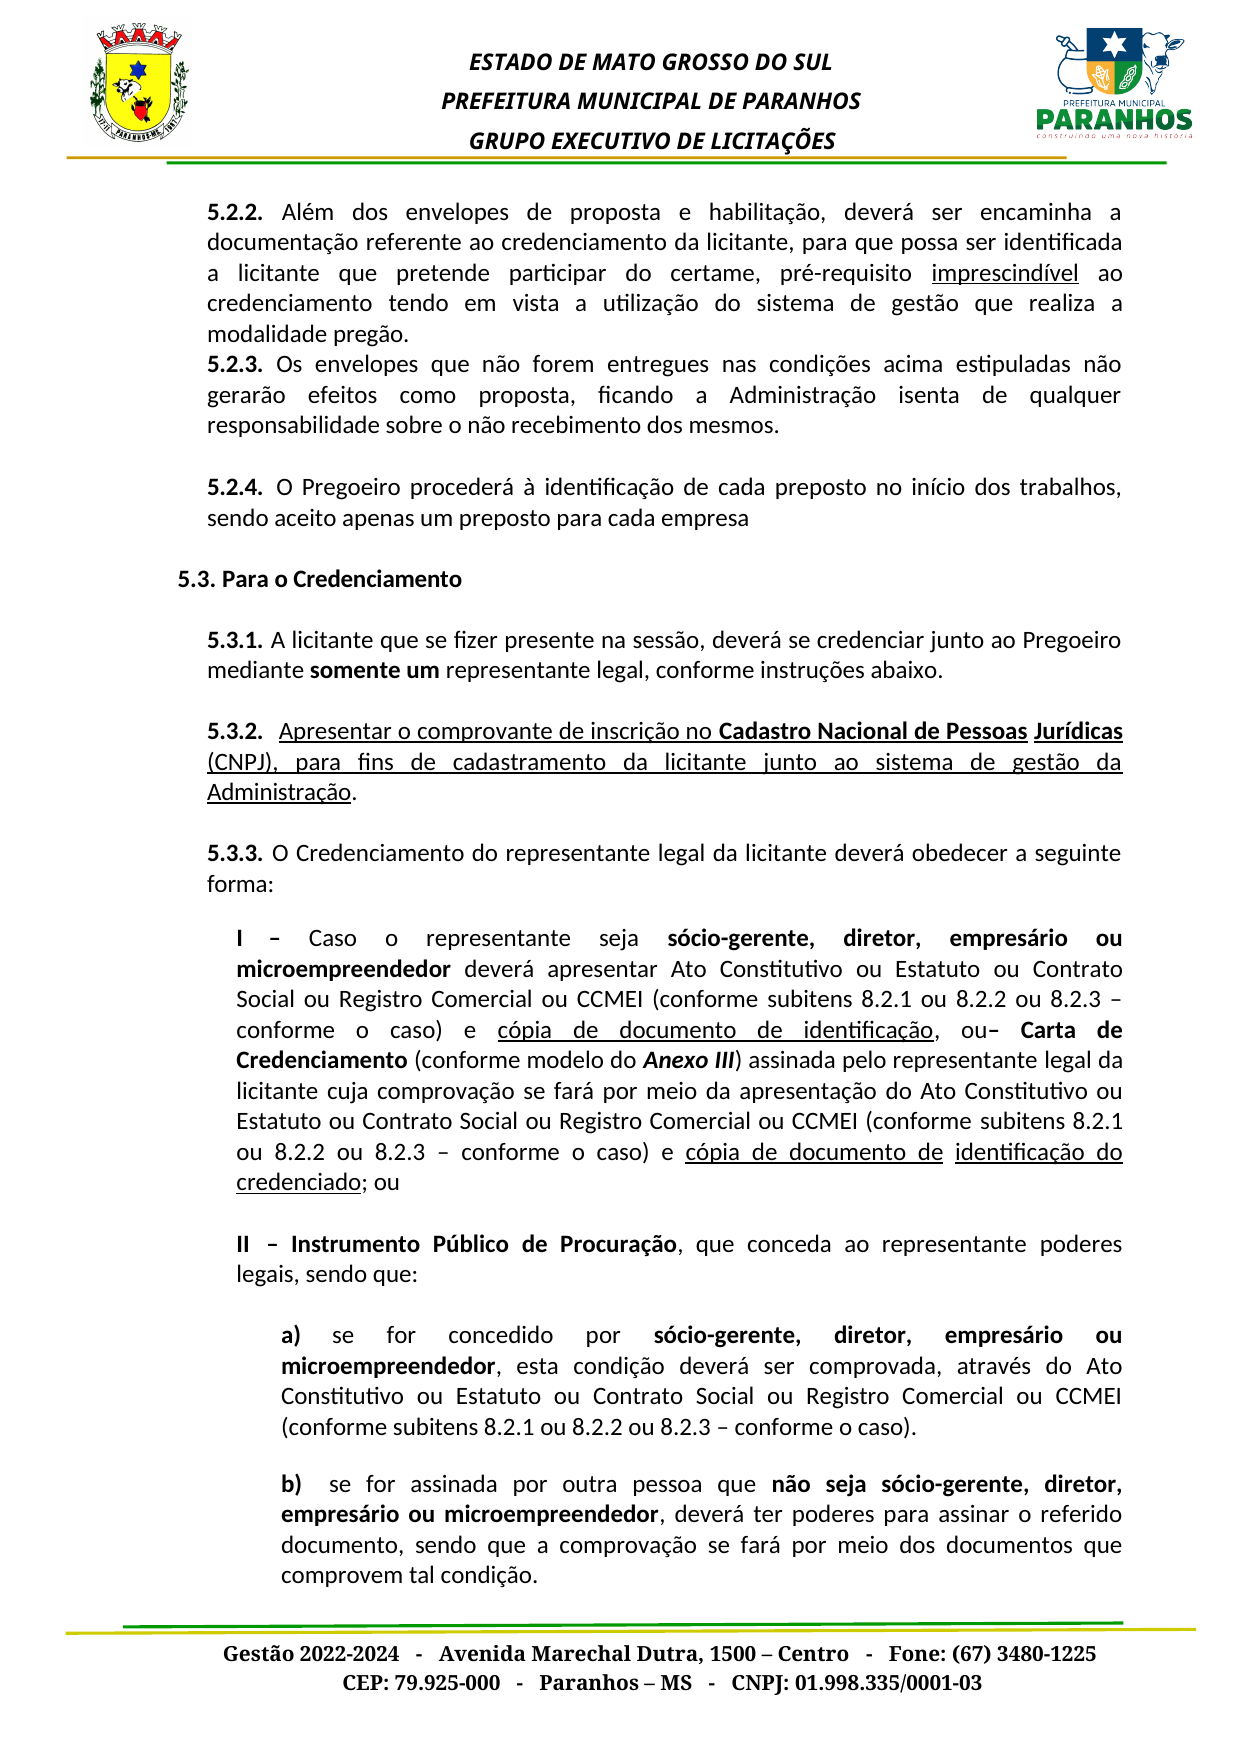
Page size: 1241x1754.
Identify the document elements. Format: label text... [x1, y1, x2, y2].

list Os envelopes que não forem entregues nas condições acima estipuladas não gerarão efeitos como proposta, ficando a Administração isenta de qualquer responsabilidade sobre o não recebimento dos mesmos. [207, 348, 1123, 440]
list Apresentar o comprovante de inscrição no Cadastro Nacional de Pessoas Jurídicas (CNPJ), para fins de cadastramento da licitante junto ao sistema de gestão da Administração. [207, 774, 1123, 807]
list – Caso o representante seja sócio-gerente, diretor, empresário ou microempreendedor deverá apresentar Ato Constitutivo ou Estatuto ou Contrato Social ou Registro Comercial ou CCMEI (conforme subitens 8.2.1 ou 8.2.2 ou 8.2.3 – conforme o caso) e cópia de documento de identificação, ou– Carta de Credenciamento (conforme modelo do Anexo III) assinada pelo representante legal da licitante cuja comprovação se fará por meio da apresentação do Ato Constitutivo ou Estatuto ou Contrato Social ou Registro Comercial ou CCMEI (conforme subitens 8.2.1 ou 8.2.2 ou 8.2.3 – conforme o caso) e cópia de documento de identificação do credenciado; ou [236, 922, 1123, 1197]
list – Instrumento Público de Procuração, que conceda ao representante poderes legais, sendo que: [236, 1228, 1123, 1289]
list Além dos envelopes de proposta e habilitação, deverá ser encaminha a documentação referente ao credenciamento da licitante, para que possa ser identificada a licitante que pretende participar do certame, pré-requisito imprescindível ao credenciamento tendo em vista a utilização do sistema de gestão que realiza a modalidade pregão. [207, 196, 1123, 348]
picture [83, 15, 193, 146]
list Apresentar o comprovante de inscrição no Cadastro Nacional de Pessoas Jurídicas (CNPJ), para fins de cadastramento da licitante junto ao sistema de gestão da Administração. [207, 715, 1123, 772]
list O Pregoeiro procederá à identificação de cada preposto no início dos trabalhos, sendo aceito apenas um preposto para cada empresa [207, 471, 1123, 532]
list A licitante que se fizer presente na sessão, deverá se credenciar junto ao Pregoeiro mediante somente um representante legal, conforme instruções abaixo. [207, 624, 1122, 685]
list O Credenciamento do representante legal da licitante deverá obedecer a seguinte forma: [207, 837, 1122, 898]
picture [1020, 20, 1209, 146]
subtitle Para o Credenciamento [177, 563, 1215, 593]
